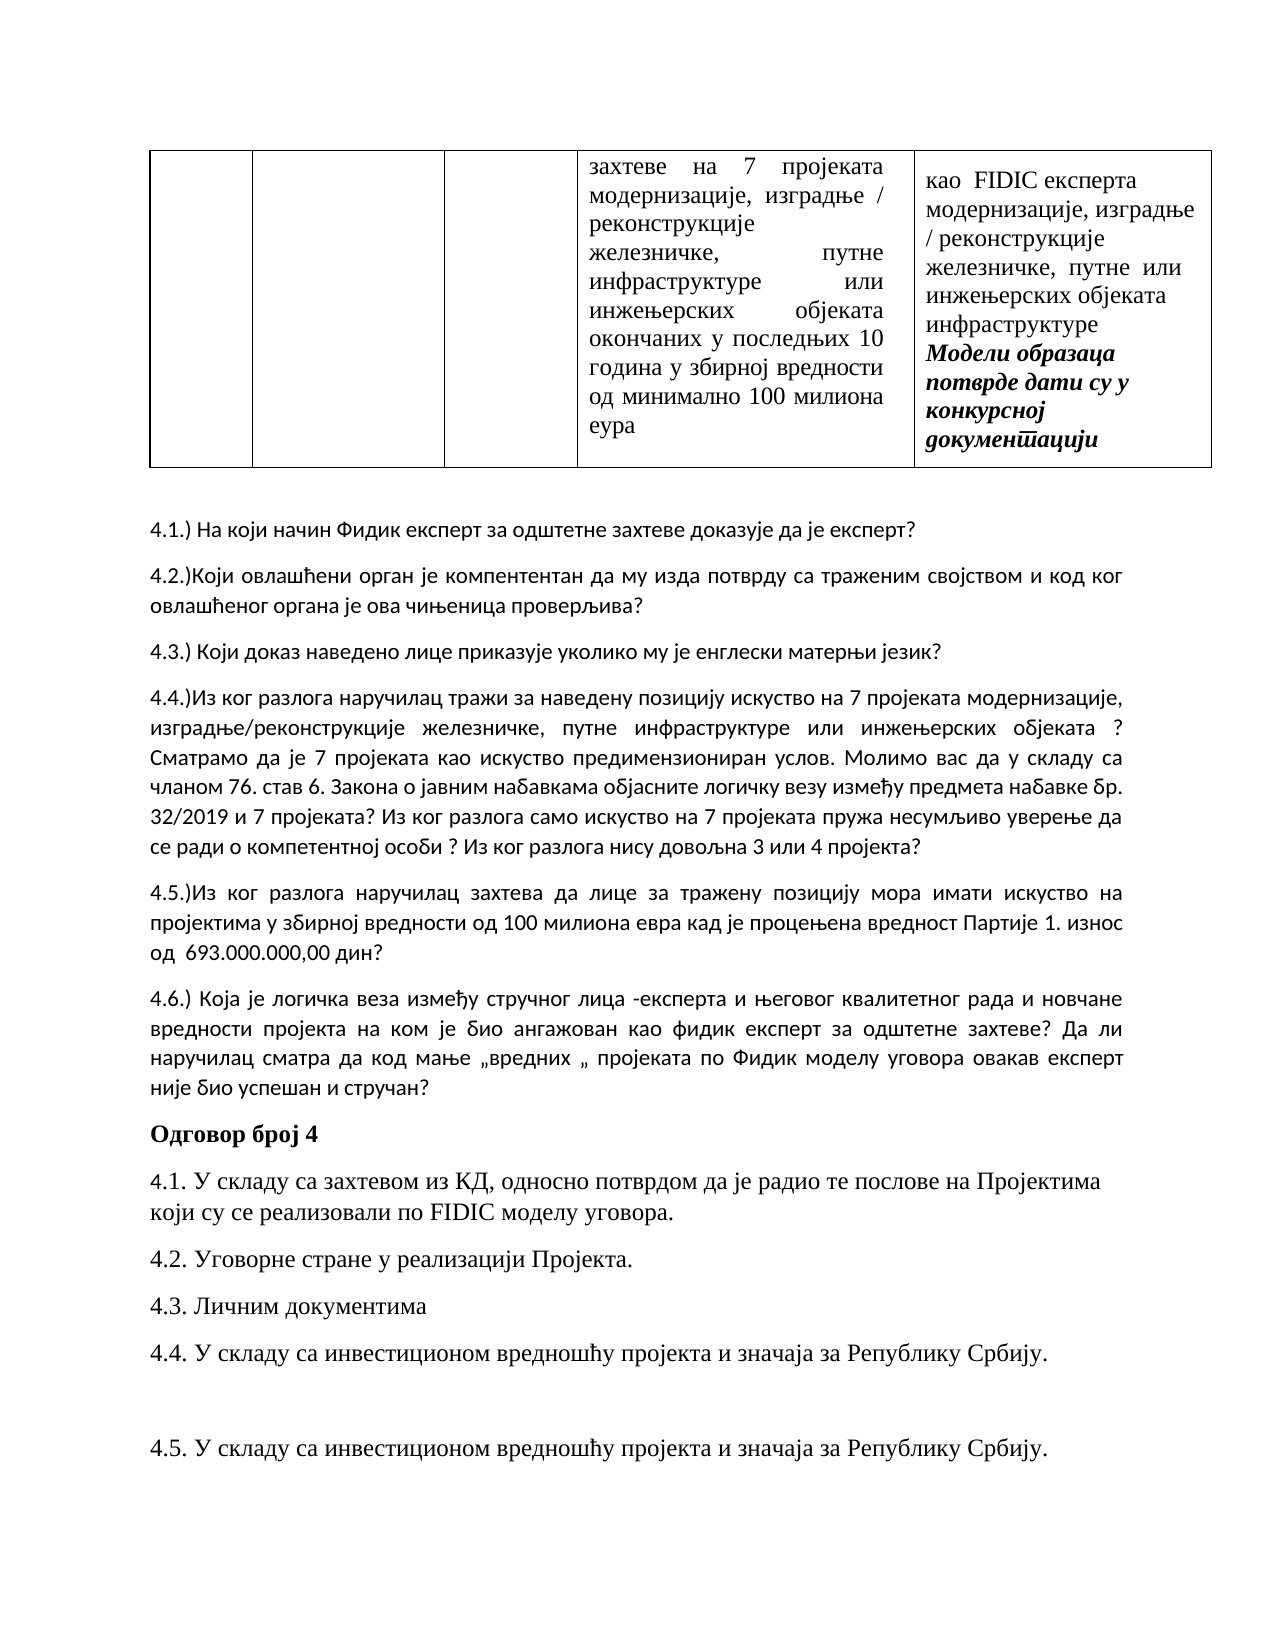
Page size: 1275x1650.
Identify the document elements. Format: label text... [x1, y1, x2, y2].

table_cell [578, 151, 914, 467]
text 4.1.) На који начин Фидик експерт за одштетне захтеве доказује да је експерт? [150, 515, 1125, 543]
text 4.4. У складу са инвестиционом вредношћу пројекта и значаја за Републику Србију. [150, 1338, 1125, 1367]
text 4.2. Уговорне стране у реализацији Пројекта. [150, 1244, 1125, 1273]
text 4.5.)Из ког разлога наручилац захтева да лице за тражену позицију мора имати искуство на пројектима у збирној вредности од 100 милиона евра кад је процењена вредност Партије 1. износ од 693.000.000,00 дин? [150, 878, 1125, 966]
text 4.3. Личним документима [150, 1291, 1125, 1320]
text 4.4.)Из ког разлога наручилац тражи за наведену позицију искуство на 7 пројеката модернизације, изградње/реконструкције железничке, путне инфраструктуре или инжењерских објеката ? Сматрамо да је 7 пројеката као искуство предимензиониран услов. Молимо вас да у складу са чланом 76. став 6. Закона о јавним набавкама објасните логичку везу између предмета набавке бр. 32/2019 и 7 пројеката? Из ког разлога само искуство на 7 пројеката пружа несумљиво уверење да се ради о компетентној особи ? Из ког разлога нису довољна 3 или 4 пројекта? [150, 683, 1125, 860]
text Одговор број 4 [150, 1119, 1125, 1148]
text 4.1. У складу са захтевом из КД, односно потврдом да је радио те послове на Пројектима који су се реализовали по FIDIC моделу уговора. [150, 1166, 1125, 1226]
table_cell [915, 151, 1211, 467]
text 4.6.) Која је логичка веза између стручног лица -експерта и његовог квалитетног рада и новчане вредности пројекта на ком је био ангажован као фидик експерт за одштетне захтеве? Да ли наручилац сматра да код мање „вредних „ пројеката по Фидик моделу уговора овакав експерт није био успешан и стручан? [150, 984, 1125, 1101]
text 4.5. У складу са инвестиционом вредношћу пројекта и значаја за Републику Србију. [150, 1433, 1125, 1461]
text 4.2.)Који овлашћени орган је компентентан да му изда потврду са траженим својством и код ког овлашћеног органа је ова чињеница проверљива? [150, 561, 1125, 619]
text 4.3.) Који доказ наведено лице приказује уколико му је енглески матерњи језик? [150, 637, 1125, 665]
